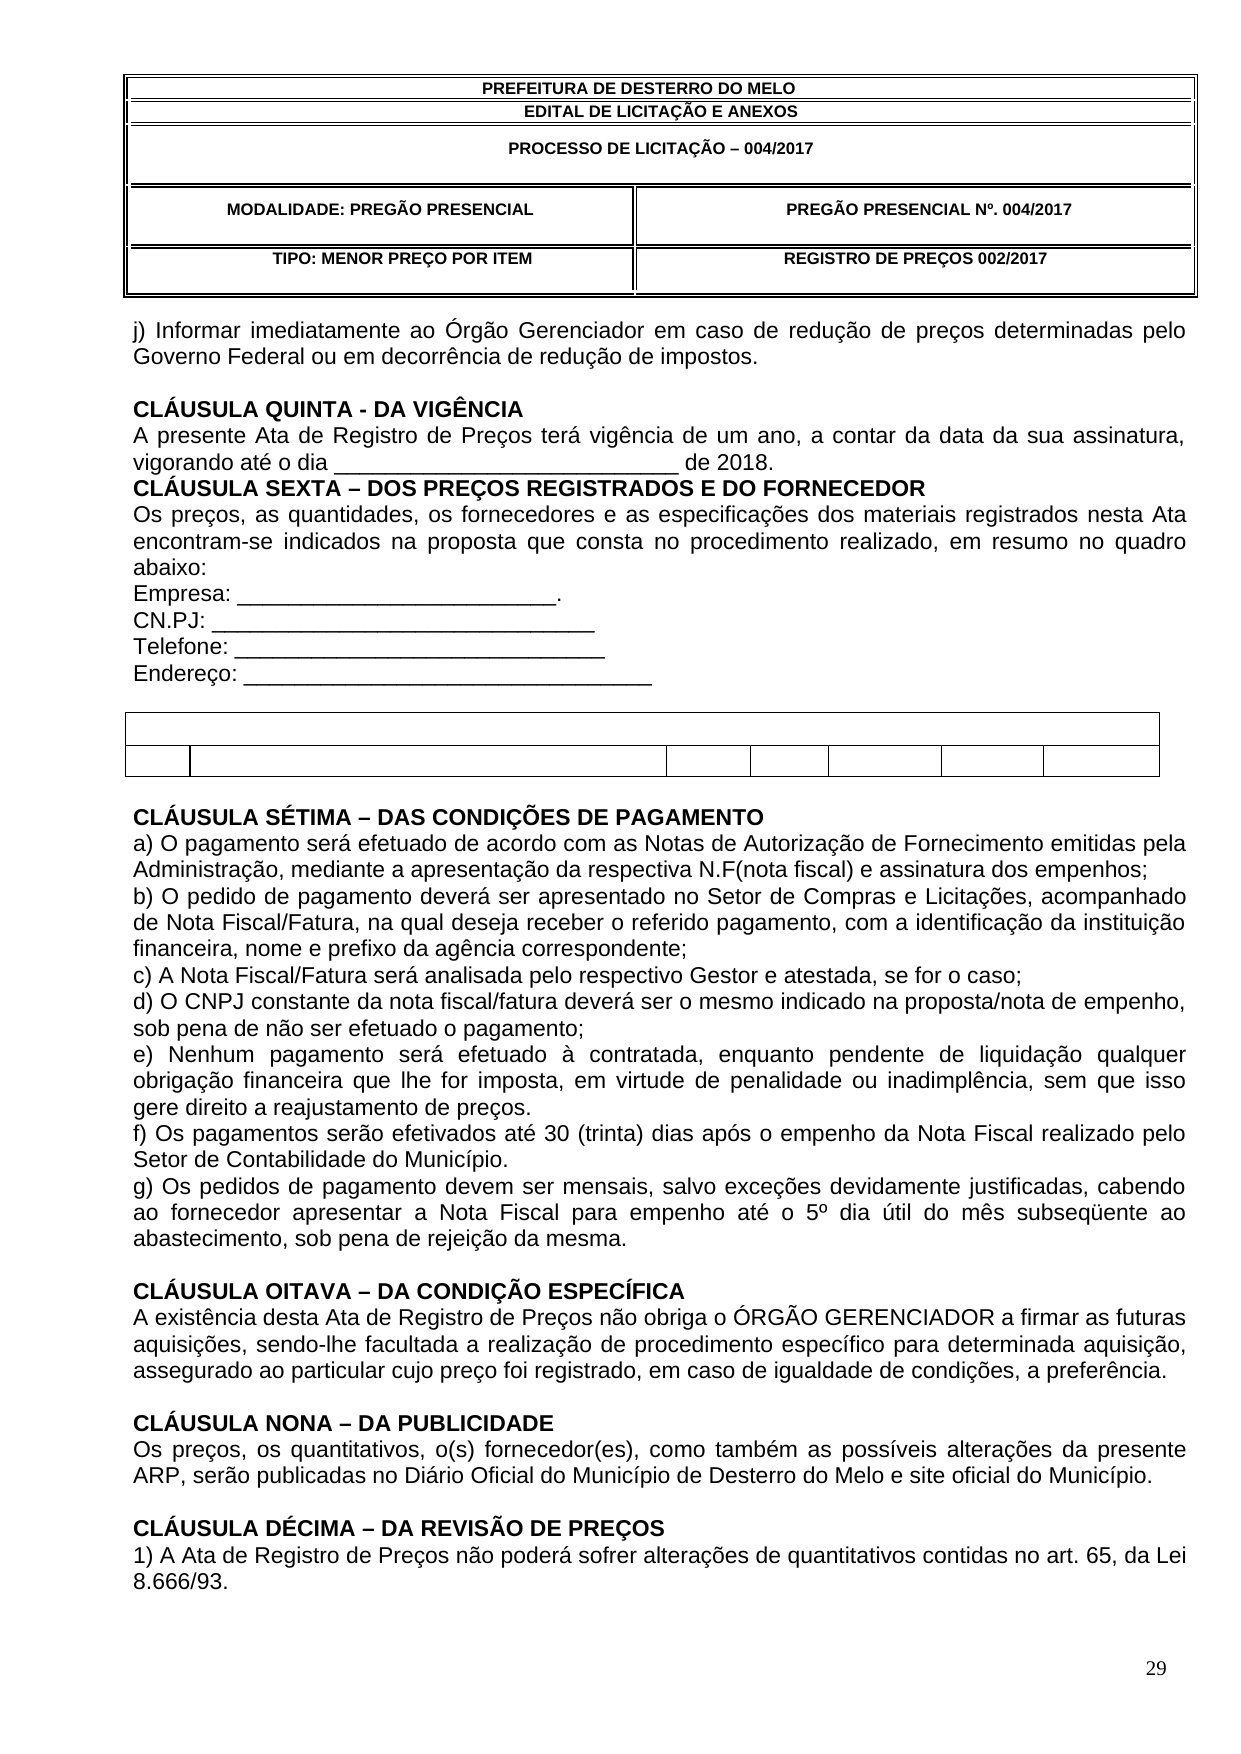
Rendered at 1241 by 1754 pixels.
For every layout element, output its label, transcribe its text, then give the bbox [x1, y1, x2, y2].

text e) Nenhum pagamento será efetuado à contratada, enquanto pendente de liquidação qualquer obrigação financeira que lhe for imposta, em virtude de penalidade ou inadimplência, sem que isso gere direito a reajustamento de preços. [133, 1041, 1187, 1120]
text b) O pedido de pagamento deverá ser apresentado no Setor de Compras e Licitações, acompanhado de Nota Fiscal/Fatura, na qual deseja receber o referido pagamento, com a identificação da instituição financeira, nome e prefixo da agência correspondente; [133, 883, 1187, 962]
text CLÁUSULA DÉCIMA – DA REVISÃO DE PREÇOS [133, 1515, 1187, 1542]
table_cell [942, 746, 1043, 776]
table_header [126, 713, 1159, 745]
text f) Os pagamentos serão efetivados até 30 (trinta) dias após o empenho da Nota Fiscal realizado pelo Setor de Contabilidade do Município. [133, 1120, 1187, 1173]
text d) O CNPJ constante da nota fiscal/fatura deverá ser o mesmo indicado na proposta/nota de empenho, sob pena de não ser efetuado o pagamento; [133, 988, 1187, 1041]
text g) Os pedidos de pagamento devem ser mensais, salvo exceções devidamente justificadas, cabendo ao fornecedor apresentar a Nota Fiscal para empenho até o 5º dia útil do mês subseqüente ao abastecimento, sob pena de rejeição da mesma. [133, 1173, 1187, 1252]
table_cell [1044, 746, 1159, 776]
table_cell [829, 746, 941, 776]
text CLÁUSULA QUINTA - DA VIGÊNCIA [133, 396, 1187, 422]
text CLÁUSULA SEXTA – DOS PREÇOS REGISTRADOS E DO FORNECEDOR [133, 475, 1187, 501]
text A existência desta Ata de Registro de Preços não obriga o ÓRGÃO GERENCIADOR a firmar as futuras aquisições, sendo-lhe facultada a realização de procedimento específico para determinada aquisição, assegurado ao particular cujo preço foi registrado, em caso de igualdade de condições, a preferência. [133, 1304, 1187, 1383]
table_cell [667, 746, 750, 776]
text CLÁUSULA OITAVA – DA CONDIÇÃO ESPECÍFICA [133, 1278, 1187, 1304]
text CLÁUSULA SÉTIMA – DAS CONDIÇÕES DE PAGAMENTO [133, 804, 1187, 830]
text a) O pagamento será efetuado de acordo com as Notas de Autorização de Fornecimento emitidas pela Administração, mediante a apresentação da respectiva N.F(nota fiscal) e assinatura dos empenhos; [133, 830, 1187, 883]
text Os preços, os quantitativos, o(s) fornecedor(es), como também as possíveis alterações da presente ARP, serão publicadas no Diário Oficial do Município de Desterro do Melo e site oficial do Município. [133, 1436, 1187, 1489]
table_cell [191, 746, 666, 776]
text Os preços, as quantidades, os fornecedores e as especificações dos materiais registrados nesta Ata encontram-se indicados na proposta que consta no procedimento realizado, em resumo no quadro abaixo: [133, 501, 1187, 580]
text c) A Nota Fiscal/Fatura será analisada pelo respectivo Gestor e atestada, se for o caso; [133, 962, 1187, 988]
text Endereço: ________________________________ [133, 659, 1187, 686]
text 1) A Ata de Registro de Preços não poderá sofrer alterações de quantitativos contidas no art. 65, da Lei 8.666/93. [133, 1542, 1187, 1594]
text CLÁUSULA NONA – DA PUBLICIDADE [133, 1410, 1187, 1436]
text CN.PJ: ______________________________ [133, 607, 1187, 633]
text j) Informar imediatamente ao Órgão Gerenciador em caso de redução de preços determinadas pelo Governo Federal ou em decorrência de redução de impostos. [133, 317, 1187, 369]
table_cell [751, 746, 828, 776]
text A presente Ata de Registro de Preços terá vigência de um ano, a contar da data da sua assinatura, vigorando até o dia ___________________________ de 2018. [133, 422, 1187, 475]
text Empresa: _________________________. [133, 580, 1187, 607]
table_cell [126, 746, 189, 776]
text Telefone: _____________________________ [133, 633, 1187, 659]
